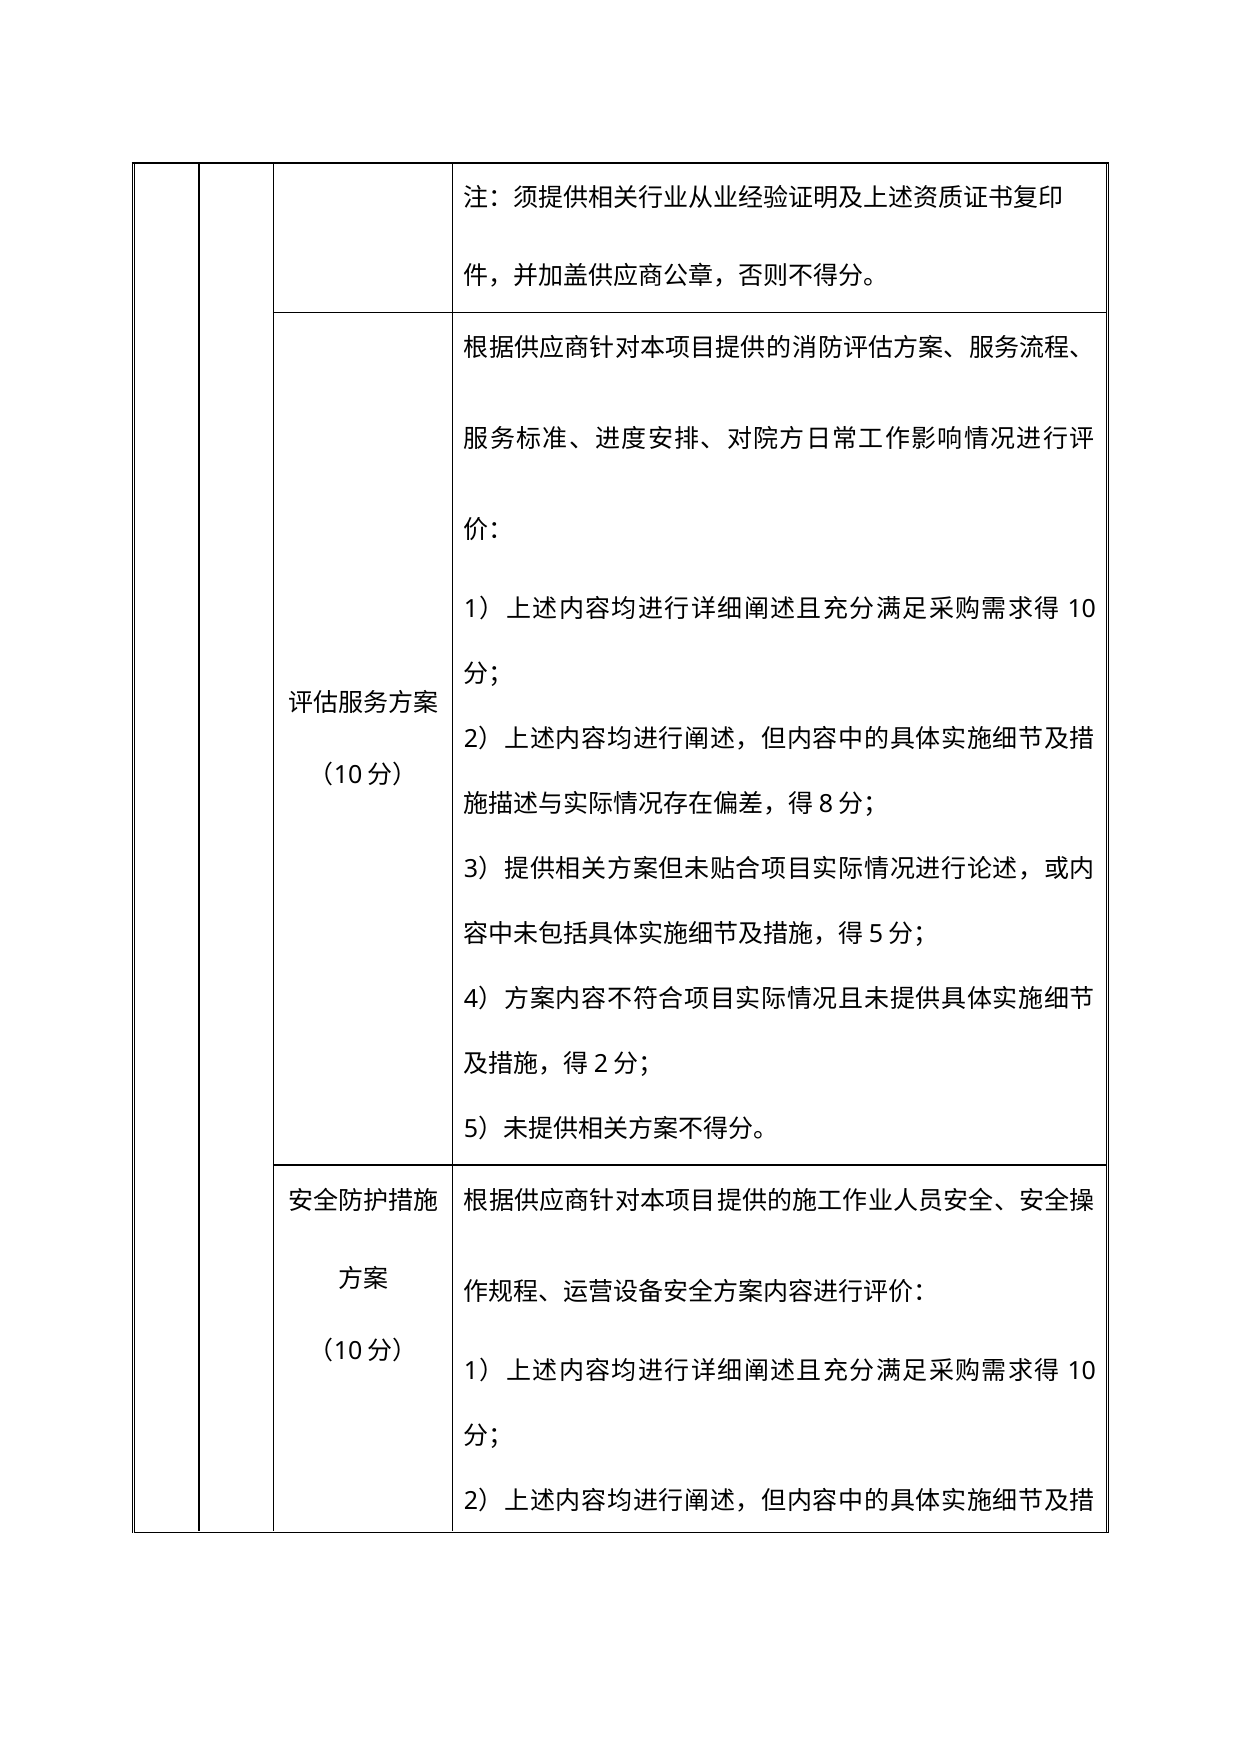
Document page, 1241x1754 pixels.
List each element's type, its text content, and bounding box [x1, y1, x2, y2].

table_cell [453, 164, 1106, 311]
table_cell 根据供应商针对本项目提供的消防评估方案、服务流程、服务标准、进度安排、对院方日常工作影响情况进行评价： 1）上述内容均进行详细阐述且充分满足采购需求得10分； 2）上述内容均进行阐述，但内容中的具体实施细节及措施描述与实际情况存在偏差，得8分； 3）提供相关方案但未贴合项目实际情况进行论述，或内容中未包括具体实施细节及措施，得5分； 4）方案内容不符合项目实际情况且未提供具体实施细节及措施，得2分； 5）未提供相关方案不得分。 [453, 313, 1106, 1164]
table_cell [453, 1166, 1106, 1531]
table_cell 评估服务方案 （10分） [274, 313, 452, 1164]
table_cell 安全防护措施方案 （10分） [274, 1166, 452, 1531]
